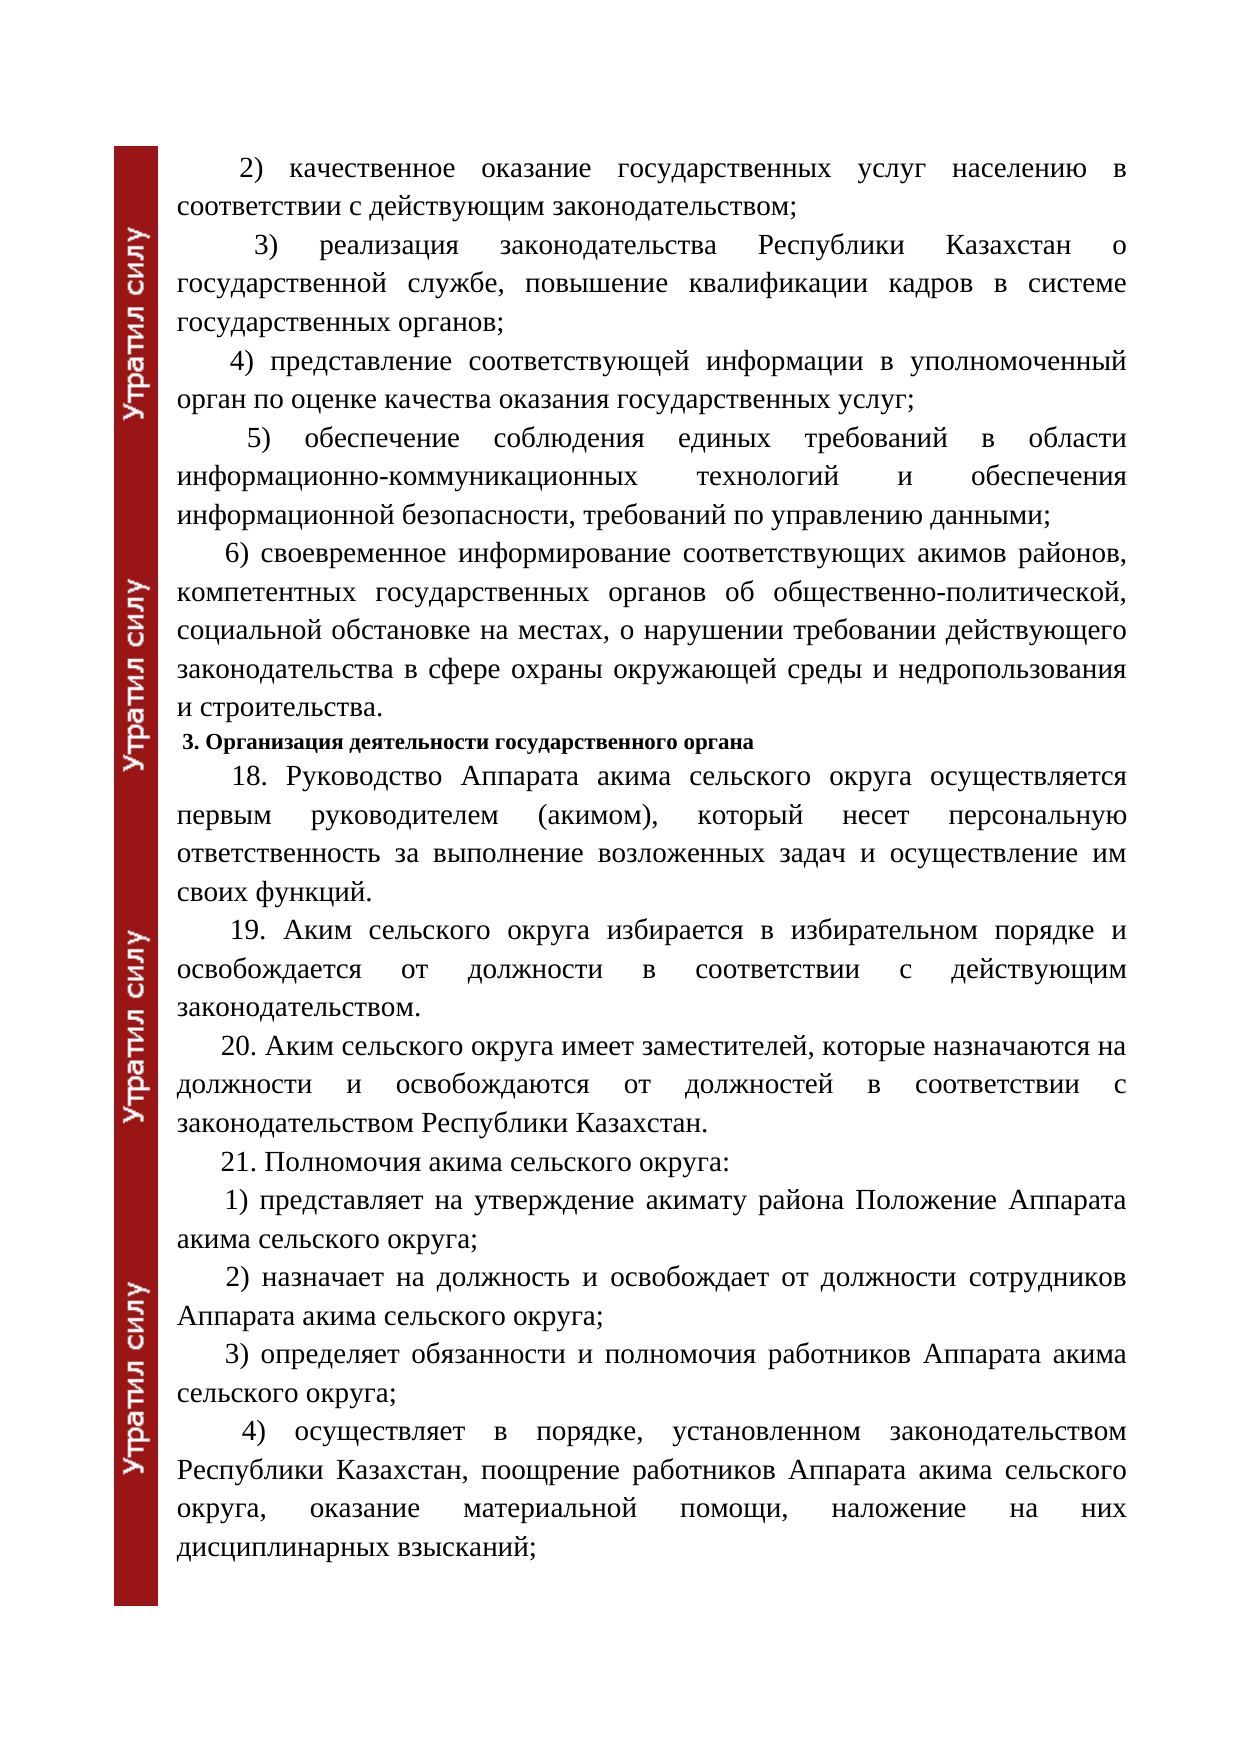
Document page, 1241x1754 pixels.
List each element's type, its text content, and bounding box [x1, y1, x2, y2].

picture [114, 723, 158, 728]
text 20. Аким сельского округа имеет заместителей, которые назначаются на должности и освобождаются от должностей в соответствии с законодательством Республики Казахстан. [112, 1028, 1128, 1139]
picture [114, 1139, 158, 1144]
picture [114, 1563, 158, 1606]
picture [114, 1408, 158, 1413]
text 4) осуществляет в порядке, установленном законодательством Республики Казахстан, поощрение работников Аппарата акима сельского округа, оказание материальной помощи, наложение на них дисциплинарных взысканий; [112, 1413, 1128, 1563]
text 1) представляет на утверждение акимату района Положение Аппарата акима сельского округа; [112, 1182, 1128, 1254]
picture [114, 415, 158, 420]
picture [114, 1177, 158, 1182]
picture [114, 1331, 158, 1336]
picture [114, 907, 158, 912]
text 3) определяет обязанности и полномочия работников Аппарата акима сельского округа; [112, 1336, 1128, 1408]
text 2) качественное оказание государственных услуг населению в соответствии с действующим законодательством; [112, 150, 1128, 222]
picture [114, 530, 158, 535]
picture [114, 1023, 158, 1028]
text 18. Руководство Аппарата акима сельского округа осуществляется первым руководителем (акимом), который несет персональную ответственность за выполнение возложенных задач и осуществление им своих функций. [112, 758, 1128, 907]
text 19. Аким сельского округа избирается в избирательном порядке и освобождается от должности в соответствии с действующим законодательством. [112, 912, 1128, 1023]
picture [114, 1254, 158, 1259]
text 21. Полномочия акима сельского округа: [112, 1144, 1128, 1177]
text 5) обеспечение соблюдения единых требований в области информационно-коммуникационных технологий и обеспечения информационной безопасности, требований по управлению данными; [112, 420, 1128, 530]
text 2) назначает на должность и освобождает от должности сотрудников Аппарата акима сельского округа; [112, 1259, 1128, 1331]
text 4) представление соответствующей информации в уполномоченный орган по оценке качества оказания государственных услуг; [112, 343, 1128, 415]
picture [114, 754, 158, 758]
text 3. Организация деятельности государственного органа [112, 728, 1128, 754]
text 3) реализация законодательства Республики Казахстан о государственной службе, повышение квалификации кадров в системе государственных органов; [112, 227, 1128, 338]
picture [114, 338, 158, 343]
picture [114, 222, 158, 227]
text 6) своевременное информирование соответствующих акимов районов, компетентных государственных органов об общественно-политической, социальной обстановке на местах, о нарушении требовании действующего законодательства в сфере охраны окружающей среды и недропользования и строительства. [112, 535, 1128, 723]
picture [114, 146, 158, 150]
